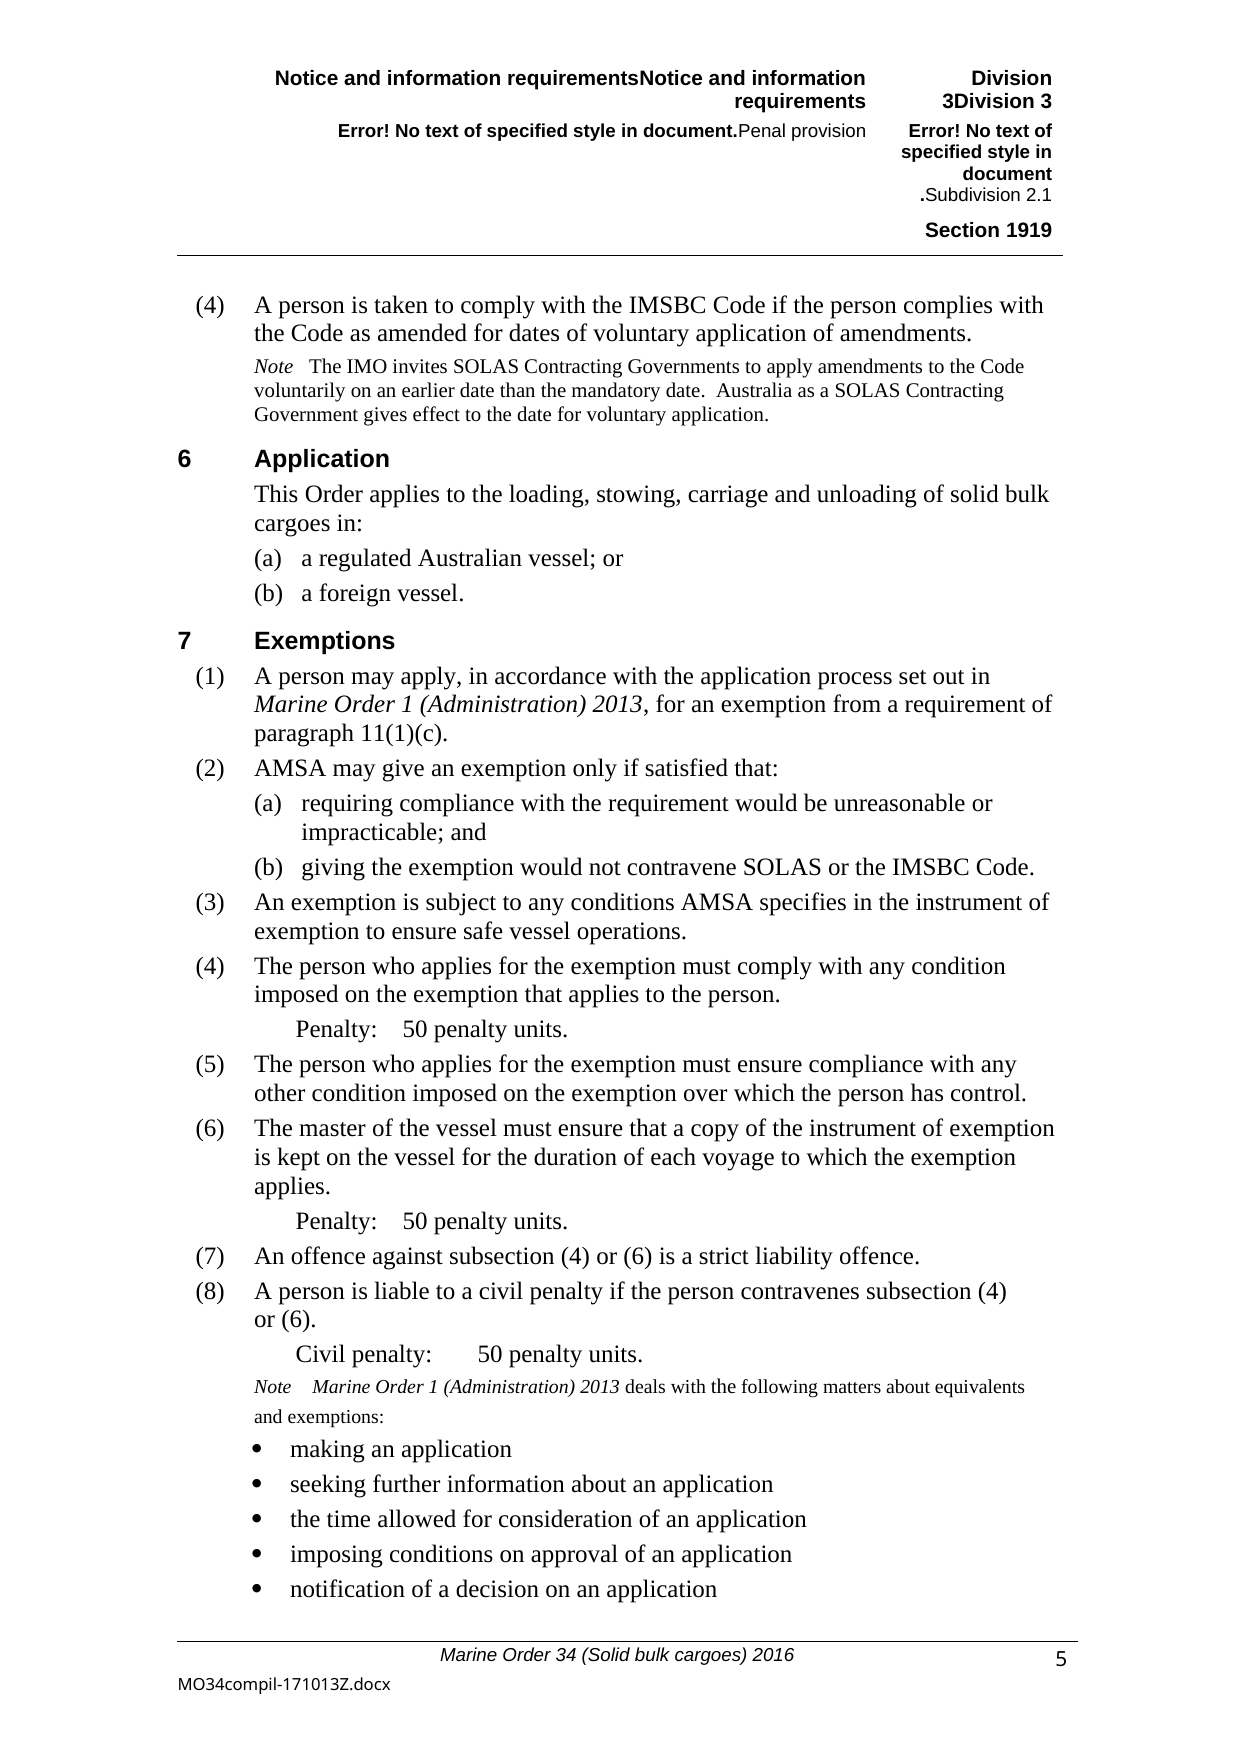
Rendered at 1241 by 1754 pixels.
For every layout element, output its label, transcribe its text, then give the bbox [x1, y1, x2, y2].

text (b) giving the exemption would not contravene SOLAS or the IMSBC Code. [254, 852, 1063, 881]
text (4) The person who applies for the exemption must comply with any condition imposed on the exemption that applies to the person. [148, 951, 1063, 1008]
text (6) The master of the vessel must ensure that a copy of the instrument of exemption is kept on the vessel for the duration of each voyage to which the exemption applies. [148, 1113, 1063, 1199]
text the time allowed for consideration of an application [252, 1504, 1063, 1533]
text (8) A person is liable to a civil penalty if the person contravenes subsection (4) or (6). [148, 1276, 1063, 1333]
subtitle 7 Exemptions [177, 626, 1063, 654]
text (5) The person who applies for the exemption must ensure compliance with any other condition imposed on the exemption over which the person has control. [148, 1049, 1063, 1107]
text (a) requiring compliance with the requirement would be unreasonable or impracticable; and [254, 788, 1063, 846]
text (7) An offence against subsection (4) or (6) is a strict liability offence. [148, 1241, 1063, 1269]
text (3) An exemption is subject to any conditions AMSA specifies in the instrument of exemption to ensure safe vessel operations. [148, 887, 1063, 944]
text This Order applies to the loading, stowing, carriage and unloading of solid bulk cargoes in: [148, 479, 1063, 537]
text making an application [252, 1434, 1063, 1463]
text (1) A person may apply, in accordance with the application process set out in Marine Order 1 (Administration) 2013, for an exemption from a requirement of paragraph 11(1)(c). [148, 661, 1063, 747]
text (2) AMSA may give an exemption only if satisfied that: [148, 753, 1063, 782]
text Penalty: 50 penalty units. [295, 1206, 1063, 1234]
text Note Marine Order 1 (Administration) 2013 deals with the following matters about equivalents [254, 1374, 1063, 1398]
text and exemptions: [254, 1405, 1063, 1428]
text notification of a decision on an application [252, 1574, 1063, 1603]
text (4) A person is taken to comply with the IMSBC Code if the person complies with the Code as amended for dates of voluntary application of amendments. [148, 290, 1063, 347]
text imposing conditions on approval of an application [252, 1539, 1063, 1568]
text seeking further information about an application [252, 1469, 1063, 1498]
text (a) a regulated Australian vessel; or [254, 543, 1063, 572]
text Penalty: 50 penalty units. [295, 1014, 1063, 1043]
text Civil penalty: 50 penalty units. [295, 1339, 1063, 1368]
text (b) a foreign vessel. [254, 578, 1063, 607]
text Note The IMO invites SOLAS Contracting Governments to apply amendments to the Code voluntarily on an earlier date than the mandatory date. Australia as a SOLAS Contracting Government gives effect to the date for voluntary application. [254, 353, 1063, 426]
subtitle 6 Application [177, 444, 1063, 473]
